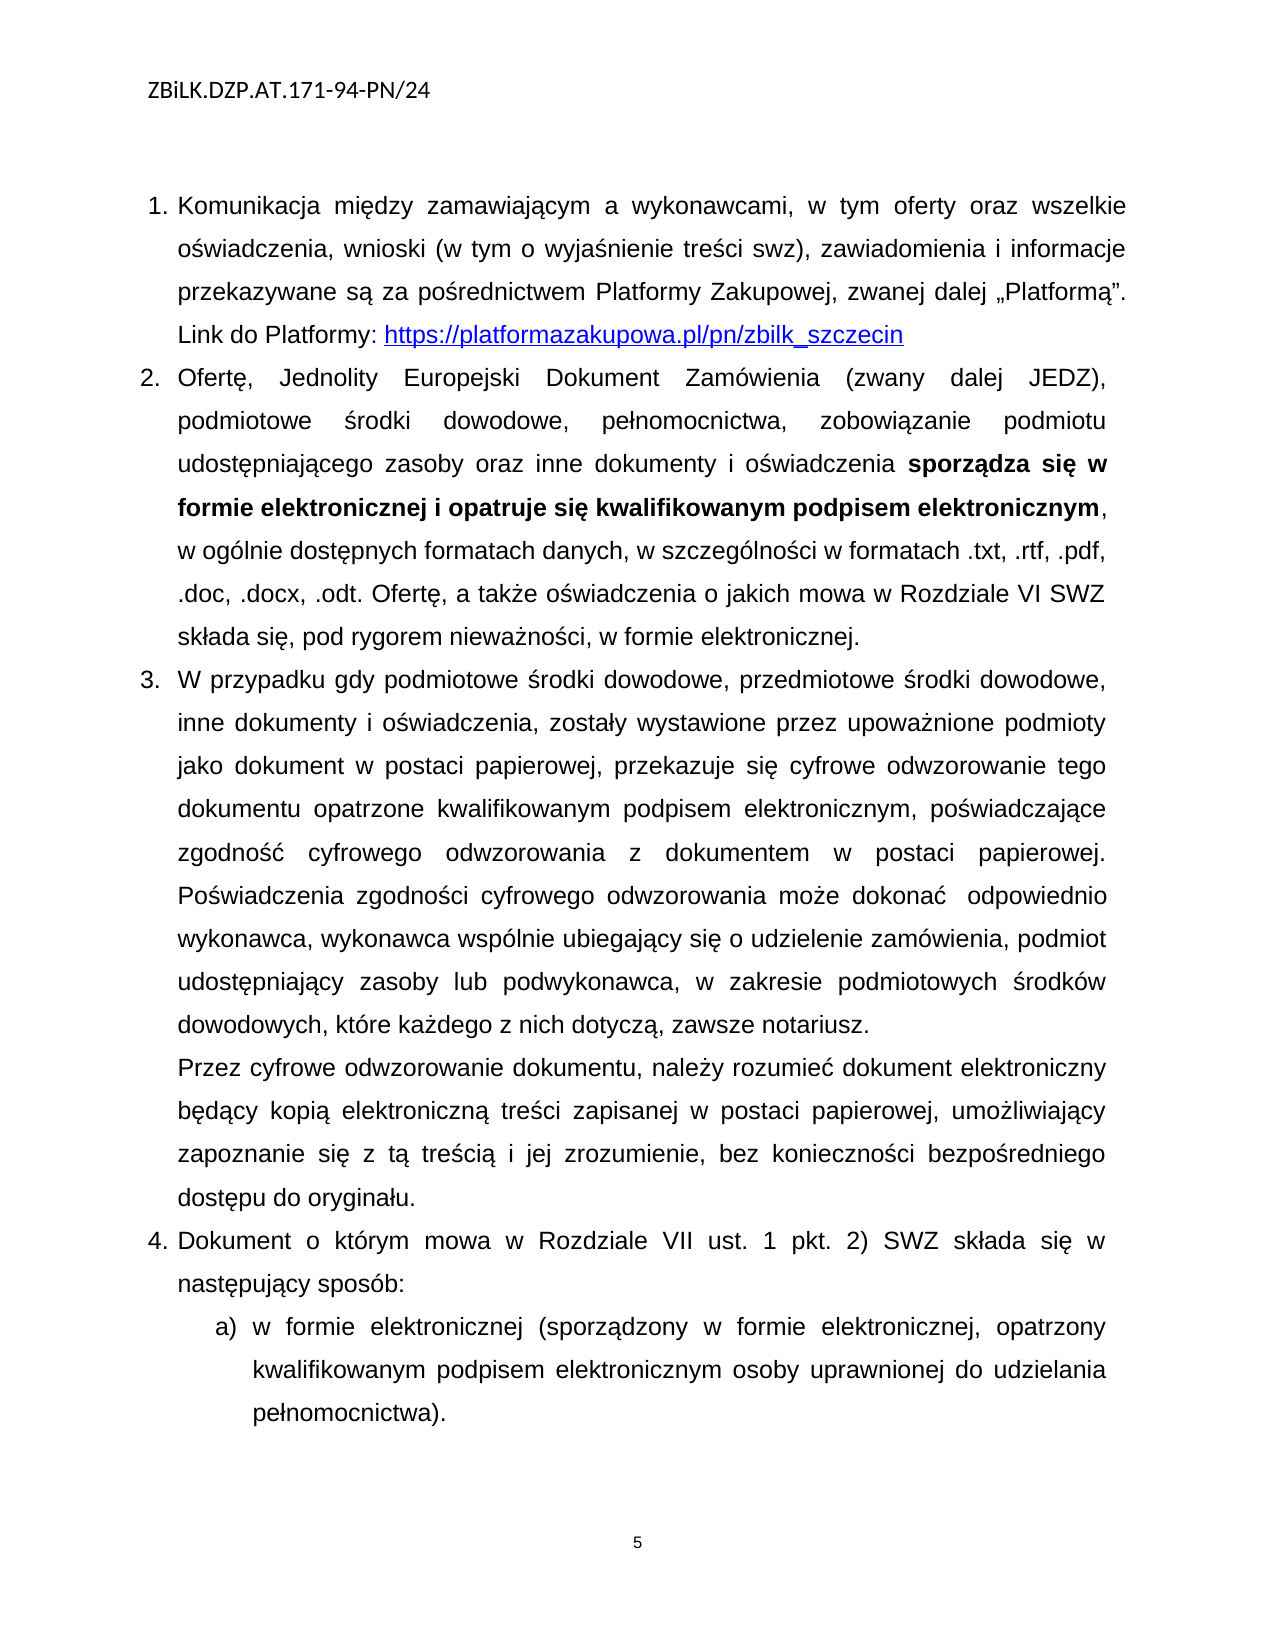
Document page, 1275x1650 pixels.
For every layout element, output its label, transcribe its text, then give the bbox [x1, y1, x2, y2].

list w formie elektronicznej (sporządzony w formie elektronicznej, opatrzony kwalifikowanym podpisem elektronicznym osoby uprawnionej do udzielania pełnomocnictwa). [215, 1312, 1107, 1427]
list Przez cyfrowe odwzorowanie dokumentu, należy rozumieć dokument elektroniczny będący kopią elektroniczną treści zapisanej w postaci papierowej, umożliwiający zapoznanie się z tą treścią i jej zrozumienie, bez konieczności bezpośredniego dostępu do oryginału. [177, 1053, 1107, 1211]
list Dokument o którym mowa w Rozdziale VII ust. 1 pkt. 2) SWZ składa się w następujący sposób: [148, 1226, 1107, 1298]
list Ofertę, Jednolity Europejski Dokument Zamówienia (zwany dalej JEDZ), podmiotowe środki dowodowe, pełnomocnictwa, zobowiązanie podmiotu udostępniającego zasoby oraz inne dokumenty i oświadczenia sporządza się w formie elektronicznej i opatruje się kwalifikowanym podpisem elektronicznym, w ogólnie dostępnych formatach danych, w szczególności w formatach .txt, .rtf, .pdf, .doc, .docx, .odt. Ofertę, a także oświadczenia o jakich mowa w Rozdziale VI SWZ składa się, pod rygorem nieważności, w formie elektronicznej. [140, 363, 1107, 651]
list W przypadku gdy podmiotowe środki dowodowe, przedmiotowe środki dowodowe, inne dokumenty i oświadczenia, zostały wystawione przez upoważnione podmioty jako dokument w postaci papierowej, przekazuje się cyfrowe odwzorowanie tego dokumentu opatrzone kwalifikowanym podpisem elektronicznym, poświadczające zgodność cyfrowego odwzorowania z dokumentem w postaci papierowej. Poświadczenia zgodności cyfrowego odwzorowania może dokonać odpowiednio wykonawca, wykonawca wspólnie ubiegający się o udzielenie zamówienia, podmiot udostępniający zasoby lub podwykonawca, w zakresie podmiotowych środków dowodowych, które każdego z nich dotyczą, zawsze notariusz. [140, 665, 1107, 1039]
list Komunikacja między zamawiającym a wykonawcami, w tym oferty oraz wszelkie oświadczenia, wnioski (w tym o wyjaśnienie treści swz), zawiadomienia i informacje przekazywane są za pośrednictwem Platformy Zakupowej, zwanej dalej „Platformą”. Link do Platformy: https://platformazakupowa.pl/pn/zbilk_szczecin [148, 191, 1127, 349]
